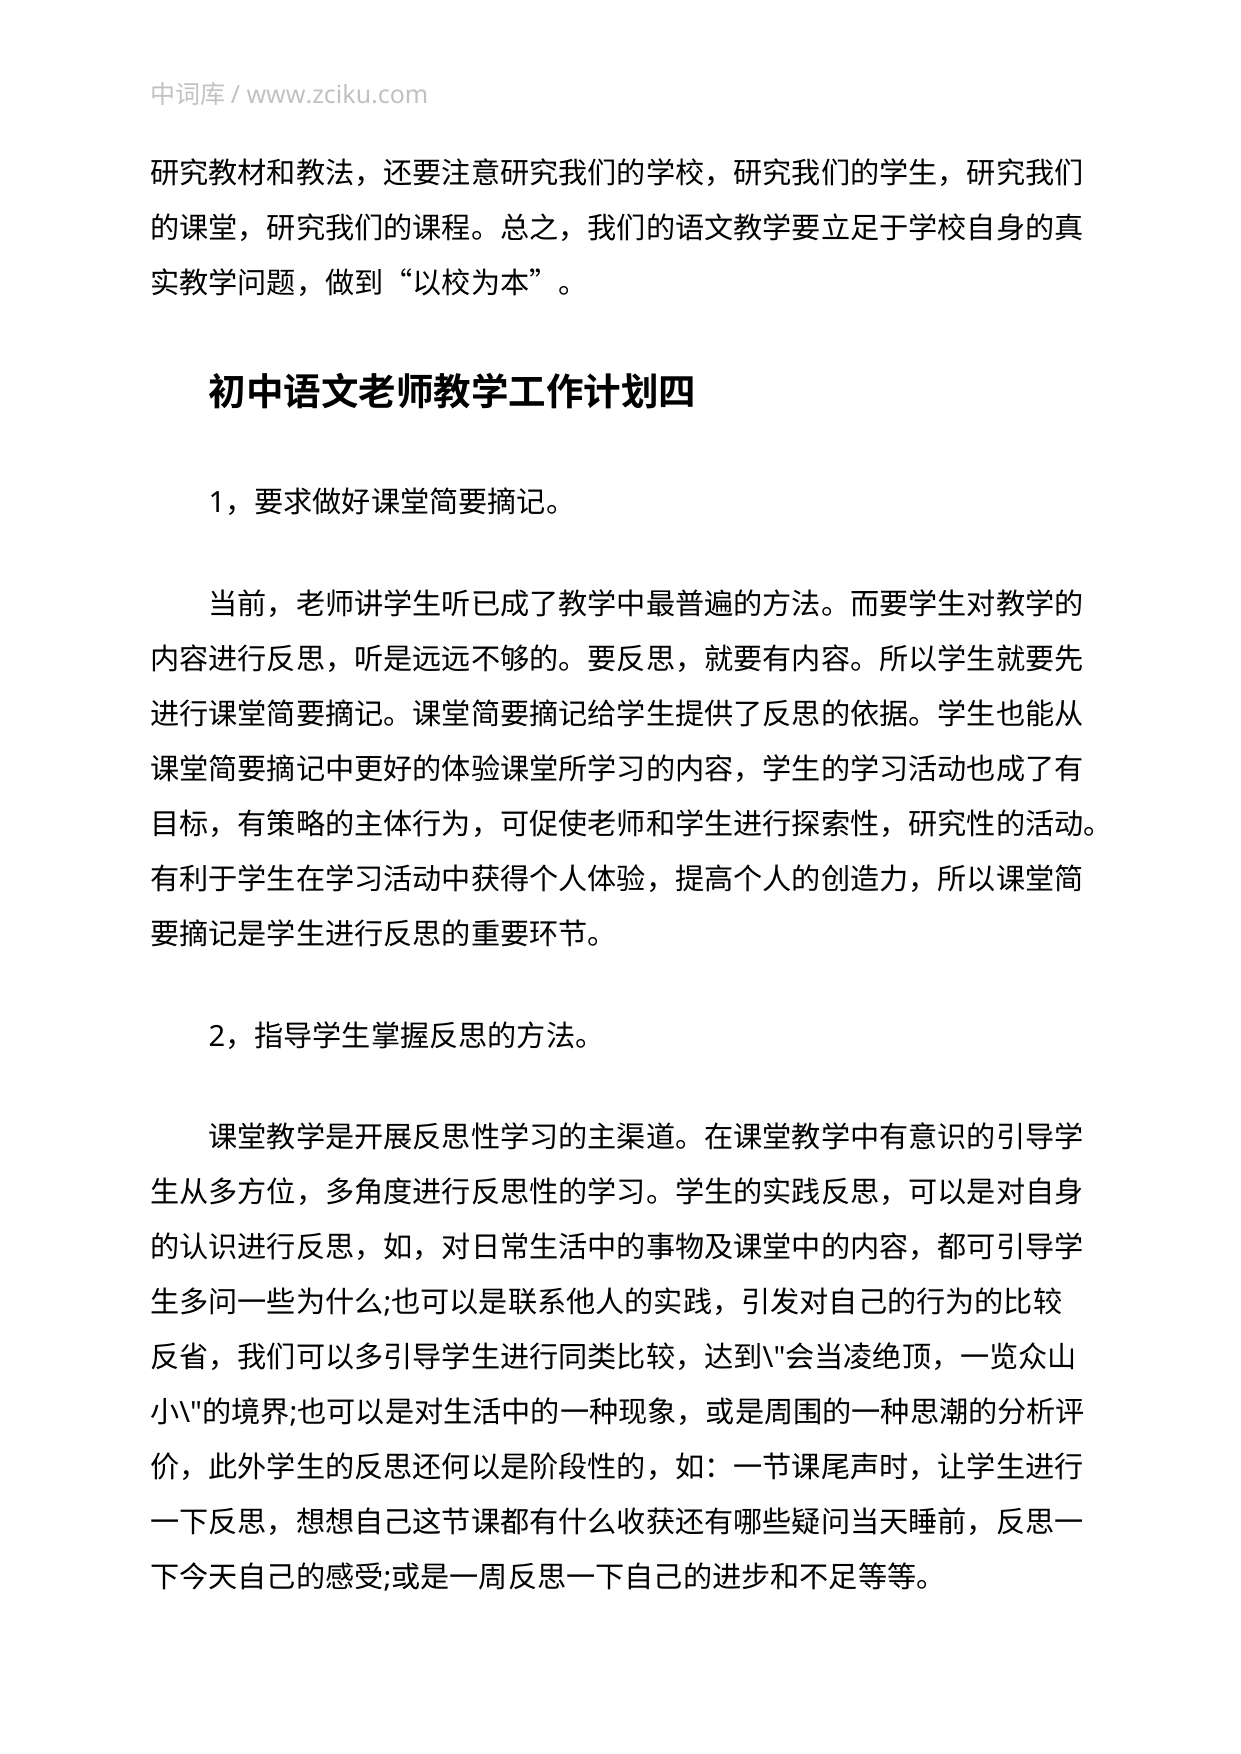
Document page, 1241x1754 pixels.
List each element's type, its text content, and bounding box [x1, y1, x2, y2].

text 初中语文老师教学工作计划四 [150, 362, 1090, 416]
text 当前，老师讲学生听已成了教学中最普遍的方法。而要学生对教学的内容进行反思，听是远远不够的。要反思，就要有内容。所以学生就要先进行课堂简要摘记。课堂简要摘记给学生提供了反思的依据。学生也能从课堂简要摘记中更好的体验课堂所学习的内容，学生的学习活动也成了有目标，有策略的主体行为，可促使老师和学生进行探索性，研究性的活动。有利于学生在学习活动中获得个人体验，提高个人的创造力，所以课堂简要摘记是学生进行反思的重要环节。 [150, 581, 1090, 953]
text 1，要求做好课堂简要摘记。 [150, 479, 1090, 521]
text 2，指导学生掌握反思的方法。 [150, 1012, 1090, 1054]
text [150, 150, 1090, 302]
text 课堂教学是开展反思性学习的主渠道。在课堂教学中有意识的引导学生从多方位，多角度进行反思性的学习。学生的实践反思，可以是对自身的认识进行反思，如，对日常生活中的事物及课堂中的内容，都可引导学生多问一些为什么;也可以是联系他人的实践，引发对自己的行为的比较反省，我们可以多引导学生进行同类比较，达到\"会当凌绝顶，一览众山小\"的境界;也可以是对生活中的一种现象，或是周围的一种思潮的分析评价，此外学生的反思还何以是阶段性的，如：一节课尾声时，让学生进行一下反思，想想自己这节课都有什么收获还有哪些疑问当天睡前，反思一下今天自己的感受;或是一周反思一下自己的进步和不足等等。 [150, 1114, 1090, 1596]
